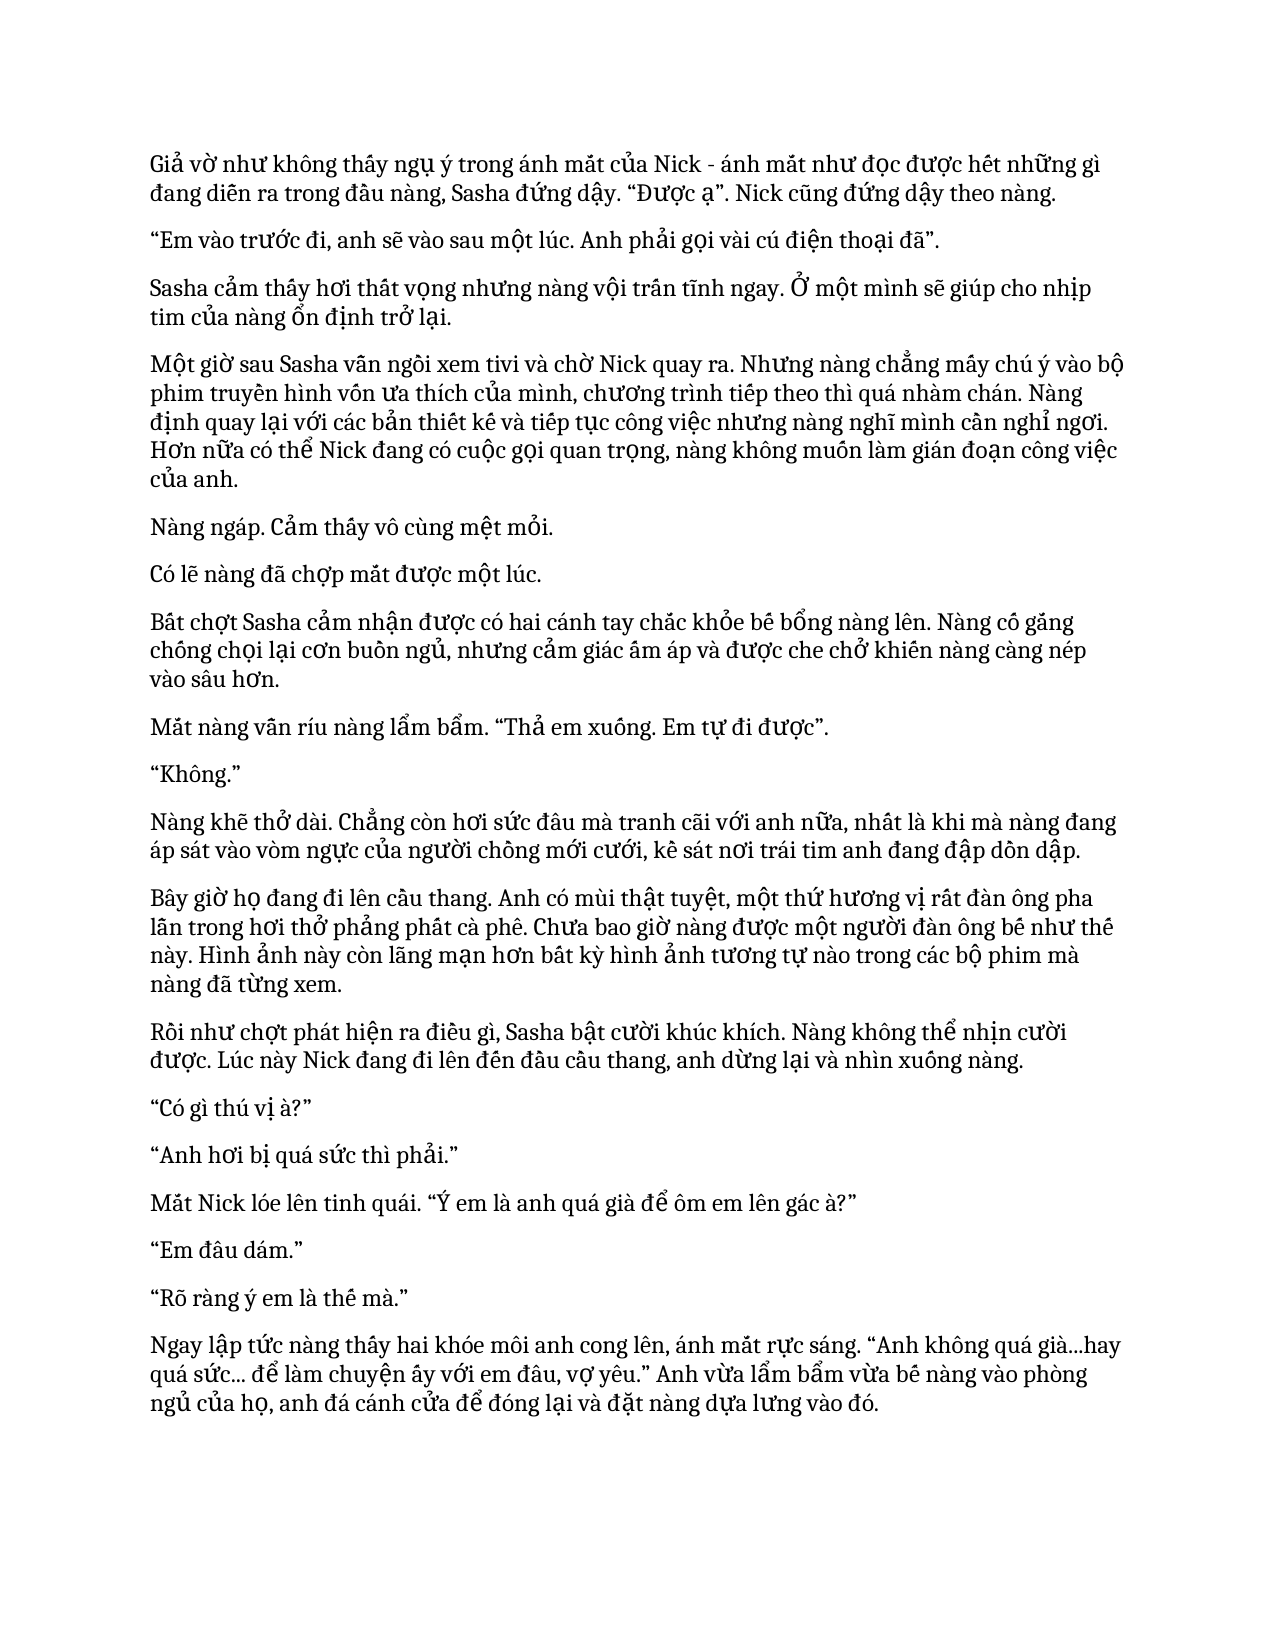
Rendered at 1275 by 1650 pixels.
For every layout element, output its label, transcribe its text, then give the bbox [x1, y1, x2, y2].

text Ngay lập tức nàng thấy hai khóe môi anh cong lên, ánh mắt rực sáng. “Anh không quá già...hay quá sức... để làm chuyện ấy với em đâu, vợ yêu.” Anh vừa lẩm bẩm vừa bế nàng vào phòng ngủ của họ, anh đá cánh cửa để đóng lại và đặt nàng dựa lưng vào đó. [150, 1331, 1125, 1417]
text “Có gì thú vị à?” [150, 1094, 1125, 1122]
text “Không.” [150, 760, 1125, 789]
text “Em vào trước đi, anh sẽ vào sau một lúc. Anh phải gọi vài cú điện thoại đã”. [150, 226, 1125, 255]
text Có lẽ nàng đã chợp mắt được một lúc. [150, 560, 1125, 589]
text Giả vờ như không thấy ngụ ý trong ánh mắt của Nick - ánh mắt như đọc được hết những gì đang diễn ra trong đầu nàng, Sasha đứng dậy. “Được ạ”. Nick cũng đứng dậy theo nàng. [150, 150, 1125, 207]
text Rồi như chợt phát hiện ra điều gì, Sasha bật cười khúc khích. Nàng không thể nhịn cười được. Lúc này Nick đang đi lên đến đầu cầu thang, anh dừng lại và nhìn xuống nàng. [150, 1017, 1125, 1075]
text Bây giờ họ đang đi lên cầu thang. Anh có mùi thật tuyệt, một thứ hương vị rất đàn ông pha lẫn trong hơi thở phảng phất cà phê. Chưa bao giờ nàng được một người đàn ông bế như thế này. Hình ảnh này còn lãng mạn hơn bất kỳ hình ảnh tương tự nào trong các bộ phim mà nàng đã từng xem. [150, 884, 1125, 999]
text “Anh hơi bị quá sức thì phải.” [150, 1141, 1125, 1170]
text Nàng khẽ thở dài. Chẳng còn hơi sức đâu mà tranh cãi với anh nữa, nhất là khi mà nàng đang áp sát vào vòm ngực của người chồng mới cưới, kề sát nơi trái tim anh đang đập dồn dập. [150, 807, 1125, 865]
text Bất chợt Sasha cảm nhận được có hai cánh tay chắc khỏe bế bổng nàng lên. Nàng cố gắng chống chọi lại cơn buồn ngủ, nhưng cảm giác ấm áp và được che chở khiến nàng càng nép vào sâu hơn. [150, 607, 1125, 694]
text Mắt nàng vẫn ríu nàng lẩm bẩm. “Thả em xuống. Em tự đi được”. [150, 712, 1125, 741]
text Mắt Nick lóe lên tinh quái. “Ý em là anh quá già để ôm em lên gác à?” [150, 1189, 1125, 1217]
text “Rõ ràng ý em là thế mà.” [150, 1284, 1125, 1312]
text “Em đâu dám.” [150, 1236, 1125, 1265]
text Một giờ sau Sasha vẫn ngồi xem tivi và chờ Nick quay ra. Nhưng nàng chẳng mấy chú ý vào bộ phim truyền hình vốn ưa thích của mình, chương trình tiếp theo thì quá nhàm chán. Nàng định quay lại với các bản thiết kế và tiếp tục công việc nhưng nàng nghĩ mình cần nghỉ ngơi. Hơn nữa có thể Nick đang có cuộc gọi quan trọng, nàng không muốn làm gián đoạn công việc của anh. [150, 350, 1125, 494]
text Sasha cảm thấy hơi thất vọng nhưng nàng vội trấn tĩnh ngay. Ở một mình sẽ giúp cho nhịp tim của nàng ổn định trở lại. [150, 274, 1125, 331]
text Nàng ngáp. Cảm thấy vô cùng mệt mỏi. [150, 512, 1125, 541]
